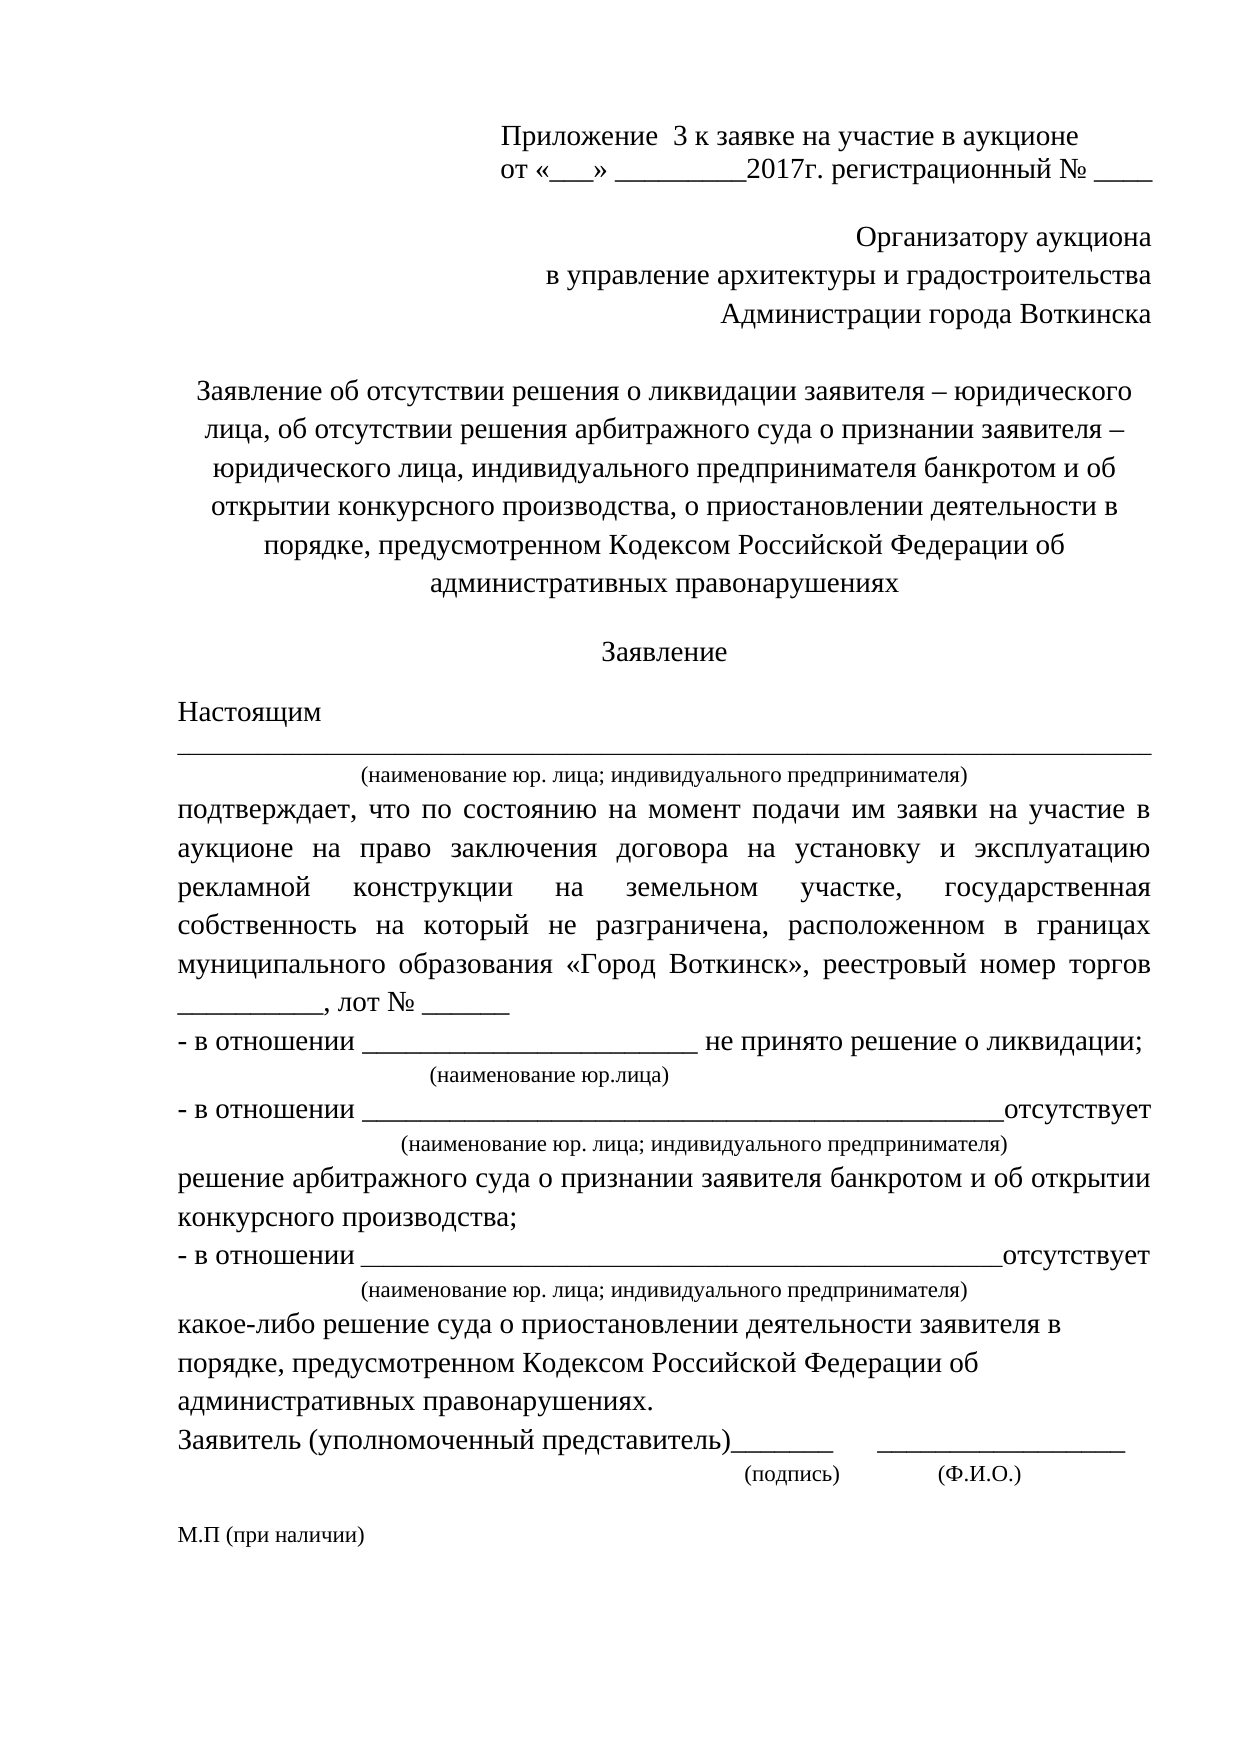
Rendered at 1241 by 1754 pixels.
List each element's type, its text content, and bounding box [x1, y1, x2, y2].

text Организатору аукциона [177, 219, 1152, 252]
text (наименование юр.лица) [177, 1061, 1152, 1088]
text Заявитель (уполномоченный представитель)_______ _________________ [177, 1422, 1152, 1455]
text Заявление [177, 634, 1152, 668]
text (наименование юр. лица; индивидуального предпринимателя) [177, 1276, 1152, 1302]
text какое-либо решение суда о приостановлении деятельности заявителя в порядке, предусмотренном Кодексом Российской Федерации об административных правонарушениях. [177, 1306, 1152, 1417]
text - в отношении ____________________________________________отсутствует [177, 1092, 1152, 1125]
text Администрации города Воткинска [177, 296, 1152, 329]
text решение арбитражного суда о признании заявителя банкротом и об открытии конкурсного производства; [177, 1160, 1152, 1232]
text подтверждает, что по состоянию на момент подачи им заявки на участие в аукционе на право заключения договора на установку и эксплуатацию рекламной конструкции на земельном участке, государственная собственность на который не разграничена, расположенном в границах муниципального образования «Город Воткинск», реестровый номер торгов __________, лот № ______ [177, 792, 1152, 1018]
text М.П (при наличии) [177, 1521, 1152, 1547]
text Приложение 3 к заявке на участие в аукционе [177, 118, 1152, 152]
text (наименование юр. лица; индивидуального предпринимателя) [177, 1130, 1152, 1156]
text (наименование юр. лица; индивидуального предпринимателя) [177, 761, 1152, 788]
text в управление архитектуры и градостроительства [177, 257, 1152, 291]
text Заявление об отсутствии решения о ликвидации заявителя – юридического лица, об отсутствии решения арбитражного суда о признании заявителя – юридического лица, индивидуального предпринимателя банкротом и об открытии конкурсного производства, о приостановлении деятельности в порядке, предусмотренном Кодексом Российской Федерации об административных правонарушениях [177, 373, 1152, 599]
text - в отношении ________________________________________________________отсутствует [177, 1237, 1152, 1271]
text Настоящим _____________________________________________________________________________________ [177, 694, 1152, 754]
text - в отношении _______________________ не принято решение о ликвидации; [177, 1023, 1152, 1056]
text от «___» _________2017г. регистрационный № ____ [102, 152, 1152, 185]
text (подпись) (Ф.И.О.) [177, 1460, 1152, 1487]
